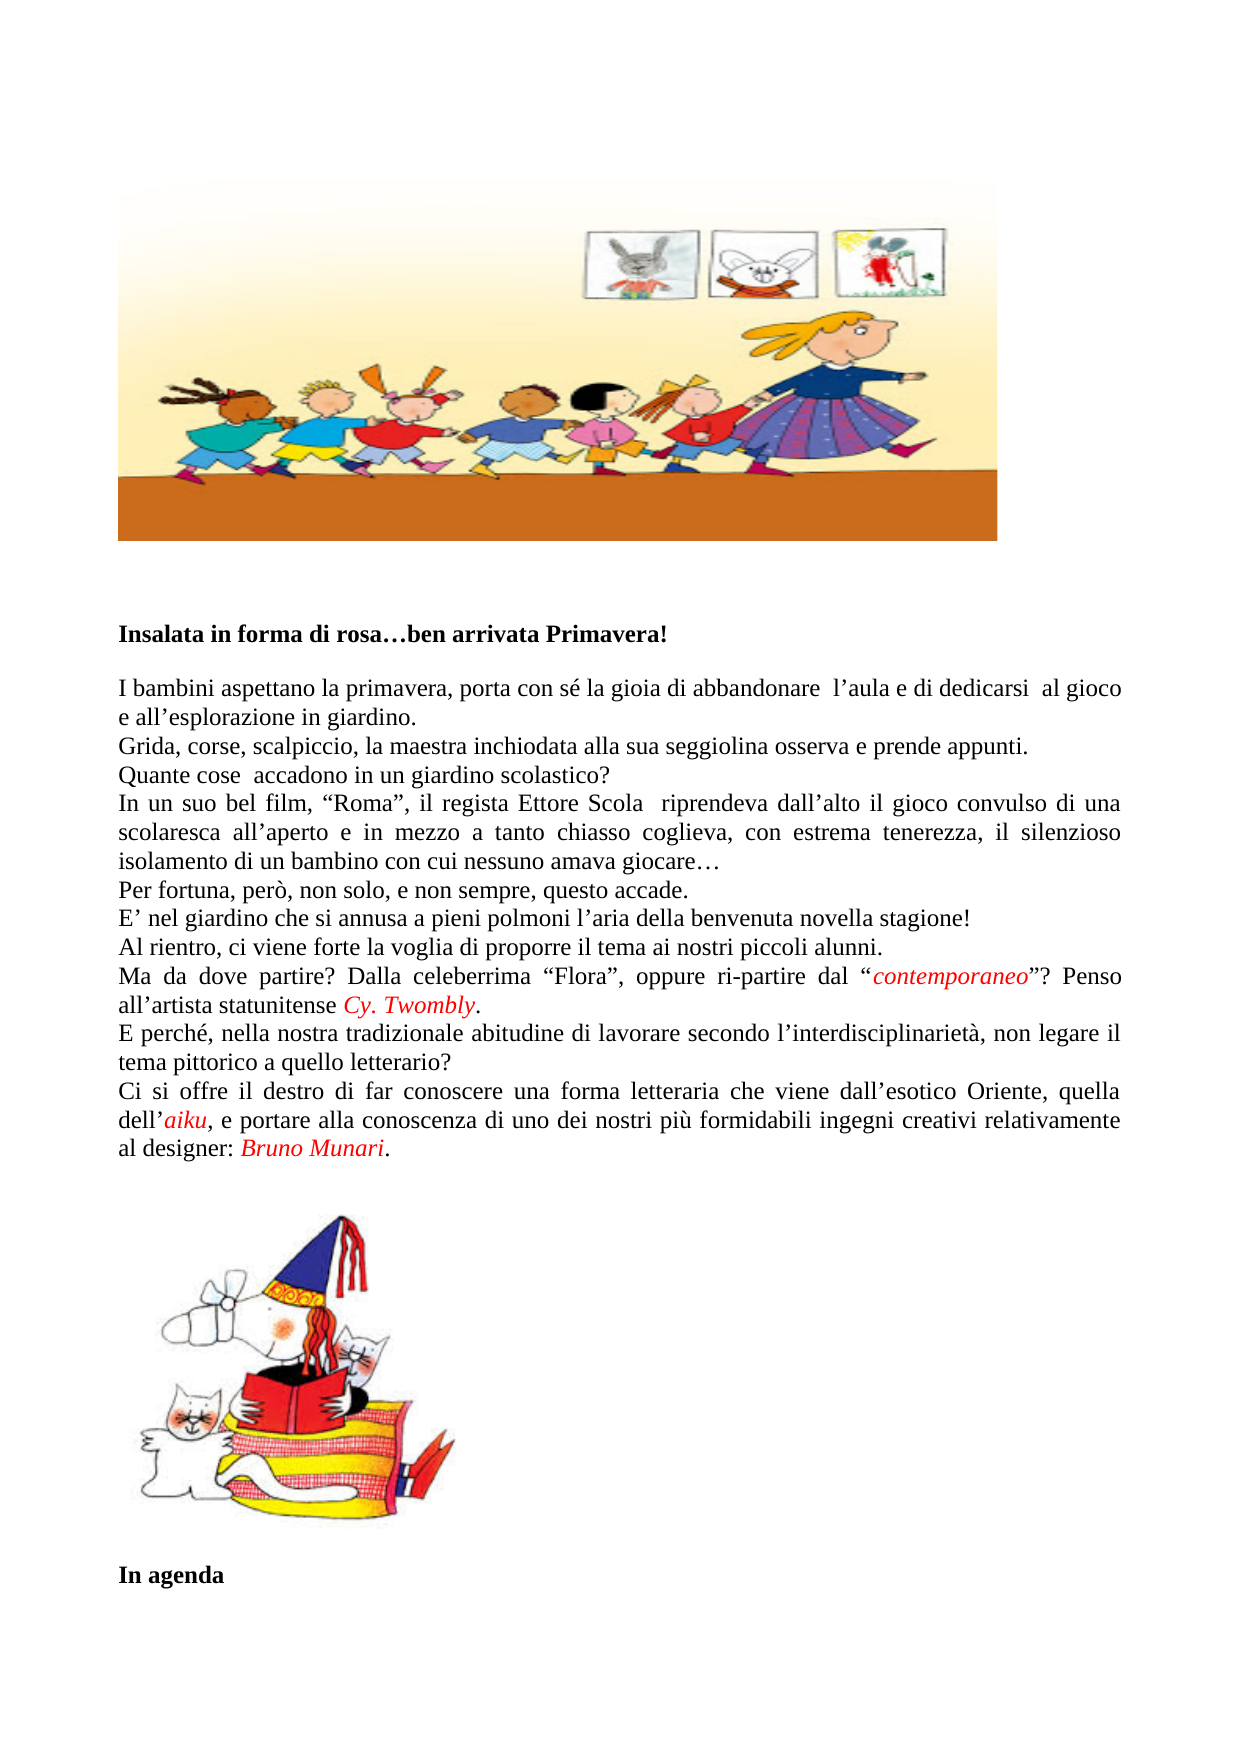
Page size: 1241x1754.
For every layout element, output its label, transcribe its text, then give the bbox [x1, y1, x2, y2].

text Quante cose accadono in un giardino scolastico? [118, 760, 1122, 788]
text E perché, nella nostra tradizionale abitudine di lavorare secondo l’interdisciplinarietà, non legare il tema pittorico a quello letterario? [118, 1018, 1122, 1076]
text I bambini aspettano la primavera, porta con sé la gioia di abbandonare l’aula e di dedicarsi al gioco e all’esplorazione in giardino. [118, 673, 1122, 731]
text Grida, corse, scalpiccio, la maestra inchiodata alla sua seggiolina osserva e prende appunti. [118, 731, 1122, 760]
text In agenda [118, 1560, 1122, 1589]
text Insalata in forma di rosa…ben arrivata Primavera! [118, 619, 1122, 648]
text Ma da dove partire? Dalla celeberrima “Flora”, oppure ri-partire dal “contemporaneo”? Penso all’artista statunitense Cy. Twombly. [118, 961, 1122, 1018]
text In un suo bel film, “Roma”, il regista Ettore Scola riprendeva dall’alto il gioco convulso di una scolaresca all’aperto e in mezzo a tanto chiasso coglieva, con estrema tenerezza, il silenzioso isolamento di un bambino con cui nessuno amava giocare… [118, 788, 1122, 875]
text Ci si offre il destro di far conoscere una forma letteraria che viene dall’esotico Oriente, quella dell’aiku, e portare alla conoscenza di uno dei nostri più formidabili ingegni creativi relativamente al designer: Bruno Munari. [118, 1076, 1122, 1162]
text Per fortuna, però, non solo, e non sempre, questo accade. [118, 875, 1122, 903]
picture [118, 1191, 480, 1532]
text Al rientro, ci viene forte la voglia di proporre il tema ai nostri piccoli alunni. [118, 932, 1122, 961]
picture [118, 180, 998, 541]
text E’ nel giardino che si annusa a pieni polmoni l’aria della benvenuta novella stagione! [118, 903, 1122, 932]
